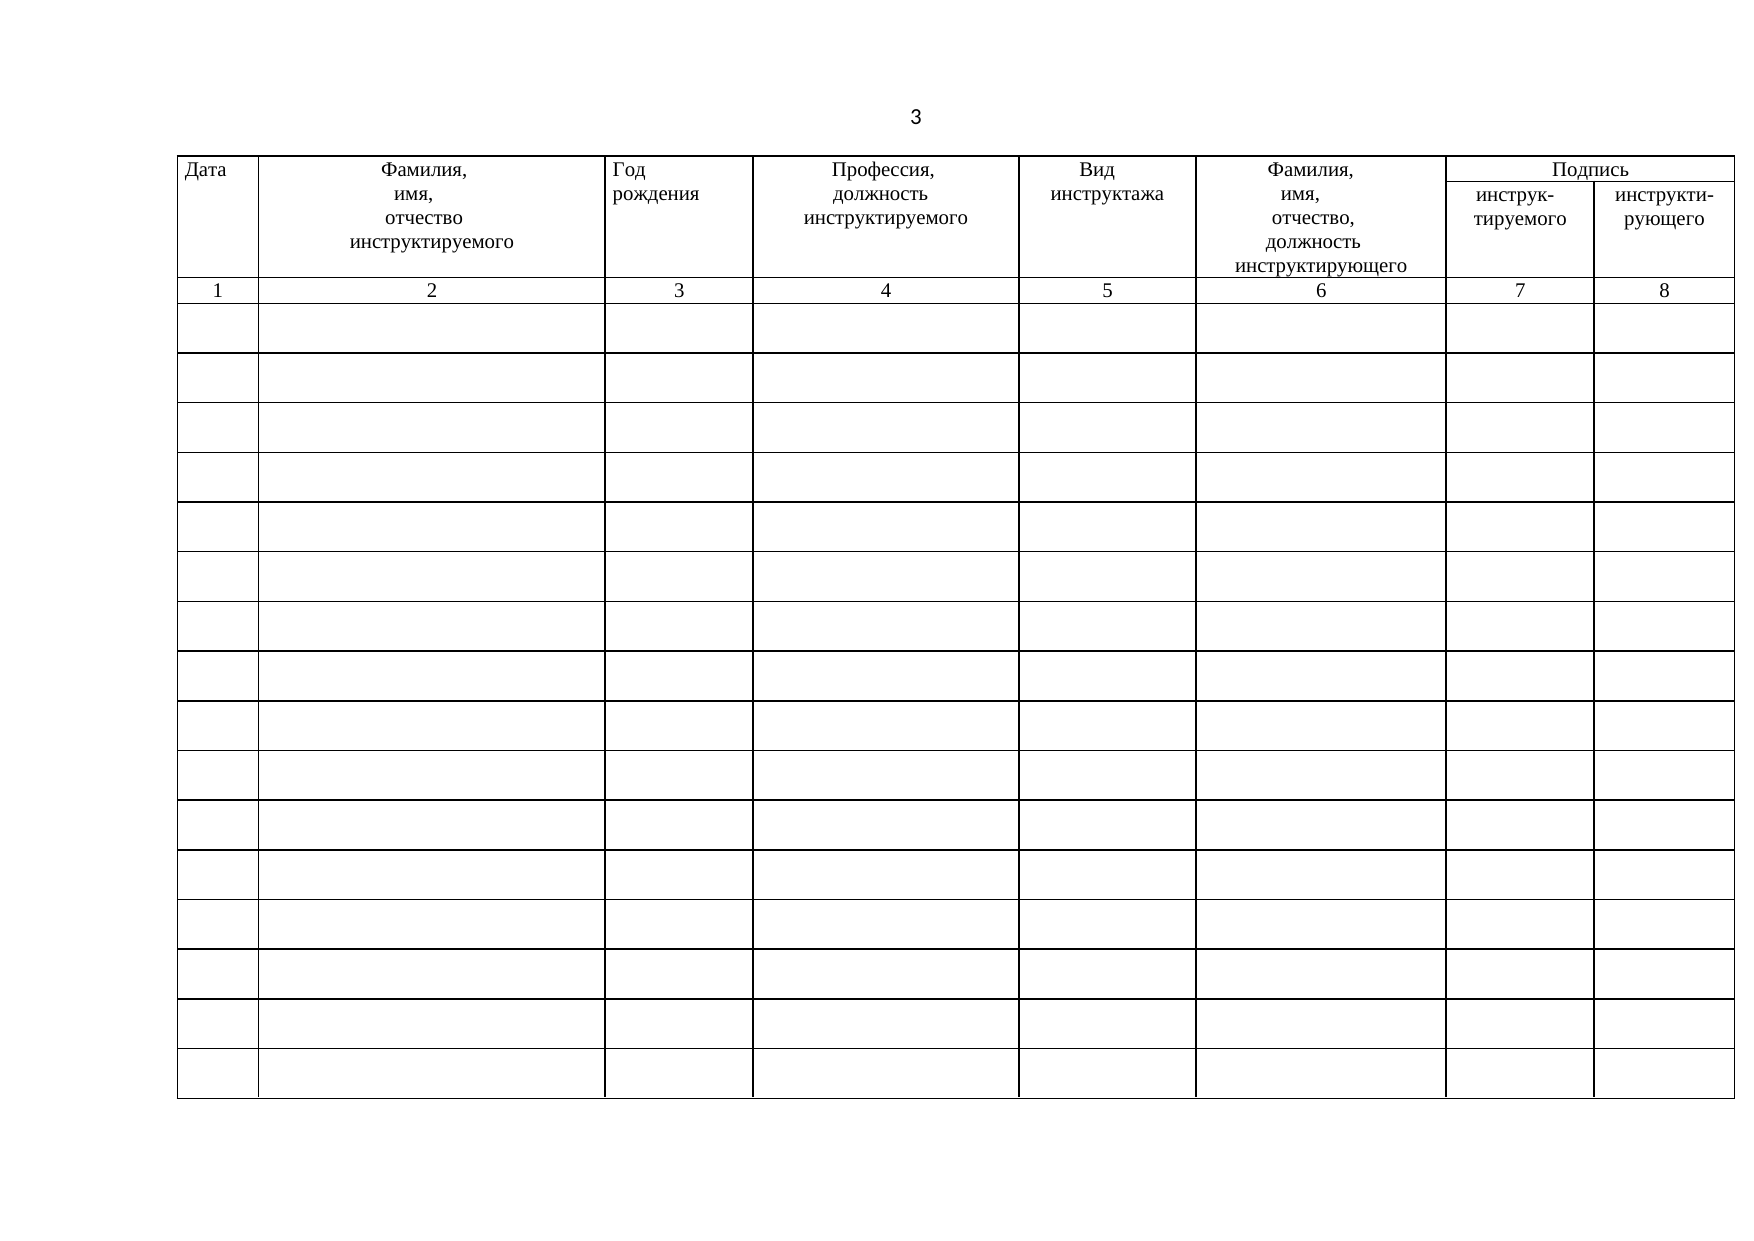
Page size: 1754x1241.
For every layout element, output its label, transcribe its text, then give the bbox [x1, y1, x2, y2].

table_cell [1197, 304, 1445, 352]
table_cell [1595, 900, 1734, 948]
table_cell 5 [1020, 278, 1195, 302]
table_cell [1020, 851, 1195, 899]
table_cell инструкти- рующего [1595, 182, 1734, 277]
table_cell [1197, 851, 1445, 899]
table_cell [1447, 552, 1593, 601]
table_cell [606, 1000, 752, 1048]
table_cell [754, 652, 1018, 700]
table_cell [606, 751, 752, 799]
table_cell [1020, 801, 1195, 849]
table_cell [178, 453, 258, 501]
table_cell [1197, 403, 1445, 451]
table_cell 2 [259, 278, 604, 302]
table_cell [1020, 602, 1195, 650]
table_cell [259, 801, 604, 849]
table_cell [178, 702, 258, 749]
table_cell [1447, 950, 1593, 998]
table_cell инструк- тируемого [1447, 182, 1593, 277]
table_cell [1020, 900, 1195, 948]
table_cell [259, 751, 604, 799]
table_cell [178, 503, 258, 551]
table_cell [259, 1049, 604, 1097]
table_cell [1595, 453, 1734, 501]
table_cell [1197, 1049, 1445, 1097]
table_cell 8 [1595, 278, 1734, 302]
table_cell [1595, 602, 1734, 650]
table_cell [178, 304, 258, 352]
table_cell [1447, 1049, 1593, 1097]
table_cell [259, 950, 604, 998]
table_header Год рождения [606, 157, 752, 277]
table_cell [1447, 354, 1593, 402]
table_cell [1595, 1049, 1734, 1097]
table_cell [606, 552, 752, 601]
table_cell [754, 304, 1018, 352]
table_cell [1595, 950, 1734, 998]
table_cell [1595, 354, 1734, 402]
table_cell [1447, 900, 1593, 948]
table_cell [1595, 702, 1734, 749]
table_cell [1020, 702, 1195, 749]
table_cell [1595, 851, 1734, 899]
table_cell 1 [178, 278, 258, 302]
table_cell [754, 503, 1018, 551]
table_cell [1447, 403, 1593, 451]
table_cell [754, 403, 1018, 451]
table_cell [1020, 1000, 1195, 1048]
table_cell [754, 602, 1018, 650]
table_cell [1020, 552, 1195, 601]
table_cell [1197, 900, 1445, 948]
table_cell [259, 652, 604, 700]
table_cell [754, 552, 1018, 601]
table_cell [1447, 801, 1593, 849]
table_cell [178, 751, 258, 799]
table_cell [1447, 602, 1593, 650]
table_cell [606, 702, 752, 749]
table_cell [259, 453, 604, 501]
table_cell [1020, 503, 1195, 551]
table_cell [1197, 602, 1445, 650]
table_cell [259, 354, 604, 402]
table_cell [754, 751, 1018, 799]
table_cell [1020, 950, 1195, 998]
table_cell [1595, 1000, 1734, 1048]
table_cell [1595, 403, 1734, 451]
table_cell [1020, 403, 1195, 451]
table_cell [1197, 503, 1445, 551]
table_cell [606, 354, 752, 402]
table_cell [1595, 751, 1734, 799]
table_cell [178, 1000, 258, 1048]
text 3 [177, 102, 1654, 130]
table_header Фамилия, имя, отчество, должность инструктирующего [1197, 157, 1445, 277]
table_cell [754, 801, 1018, 849]
table_cell [259, 602, 604, 650]
table_cell 6 [1197, 278, 1445, 302]
table_cell [1197, 950, 1445, 998]
table_cell [1447, 304, 1593, 352]
table_cell [1197, 453, 1445, 501]
table_cell [1595, 652, 1734, 700]
table_cell [754, 1049, 1018, 1097]
table_cell [178, 602, 258, 650]
table_cell [606, 950, 752, 998]
table_cell [1447, 503, 1593, 551]
table_cell [1447, 652, 1593, 700]
table_cell [178, 950, 258, 998]
table_cell [606, 801, 752, 849]
table_cell [178, 1049, 258, 1097]
table_cell [259, 900, 604, 948]
table_cell [178, 552, 258, 601]
table_cell [606, 900, 752, 948]
table_cell [1595, 552, 1734, 601]
table_cell [606, 453, 752, 501]
table_cell [259, 1000, 604, 1048]
table_cell [754, 950, 1018, 998]
table_header Фамилия, имя, отчество инструктируемого [259, 157, 604, 277]
table_cell [259, 403, 604, 451]
table_cell [1595, 304, 1734, 352]
table_cell [178, 403, 258, 451]
table_cell [259, 503, 604, 551]
table_cell [1447, 702, 1593, 749]
table_cell [1020, 304, 1195, 352]
table_cell [1197, 1000, 1445, 1048]
table_cell [1595, 503, 1734, 551]
table_cell [606, 304, 752, 352]
table_cell [1447, 851, 1593, 899]
table_cell 7 [1447, 278, 1593, 302]
table_header Дата [178, 157, 258, 277]
table_cell [1020, 1049, 1195, 1097]
table_cell [259, 304, 604, 352]
table_cell [754, 1000, 1018, 1048]
table_cell [606, 503, 752, 551]
table_cell [1020, 751, 1195, 799]
table_cell [606, 1049, 752, 1097]
table_cell [1197, 552, 1445, 601]
table_cell 4 [754, 278, 1018, 302]
table_cell [259, 552, 604, 601]
table_cell [178, 801, 258, 849]
table_cell [754, 453, 1018, 501]
table_cell [1447, 751, 1593, 799]
table_cell [1447, 453, 1593, 501]
table_cell [1197, 354, 1445, 402]
table_cell [1020, 453, 1195, 501]
table_cell [1020, 652, 1195, 700]
table_header Подпись [1447, 157, 1734, 181]
table_cell [178, 851, 258, 899]
table_cell [606, 403, 752, 451]
table_cell [178, 652, 258, 700]
table_cell [606, 652, 752, 700]
table_header Вид инструктажа [1020, 157, 1195, 277]
table_cell [754, 900, 1018, 948]
table_cell [1197, 652, 1445, 700]
table_cell [1197, 751, 1445, 799]
table_cell [754, 354, 1018, 402]
table_cell [606, 851, 752, 899]
table_header Профессия, должность инструктируемого [754, 157, 1018, 277]
table_cell [1447, 1000, 1593, 1048]
table_cell [606, 602, 752, 650]
table_cell [178, 900, 258, 948]
table_cell [754, 851, 1018, 899]
table_cell 3 [606, 278, 752, 302]
table_cell [178, 354, 258, 402]
table_cell [1197, 801, 1445, 849]
table_cell [259, 702, 604, 749]
table_cell [259, 851, 604, 899]
table_cell [754, 702, 1018, 749]
table_cell [1020, 354, 1195, 402]
table_cell [1197, 702, 1445, 749]
table_cell [1595, 801, 1734, 849]
